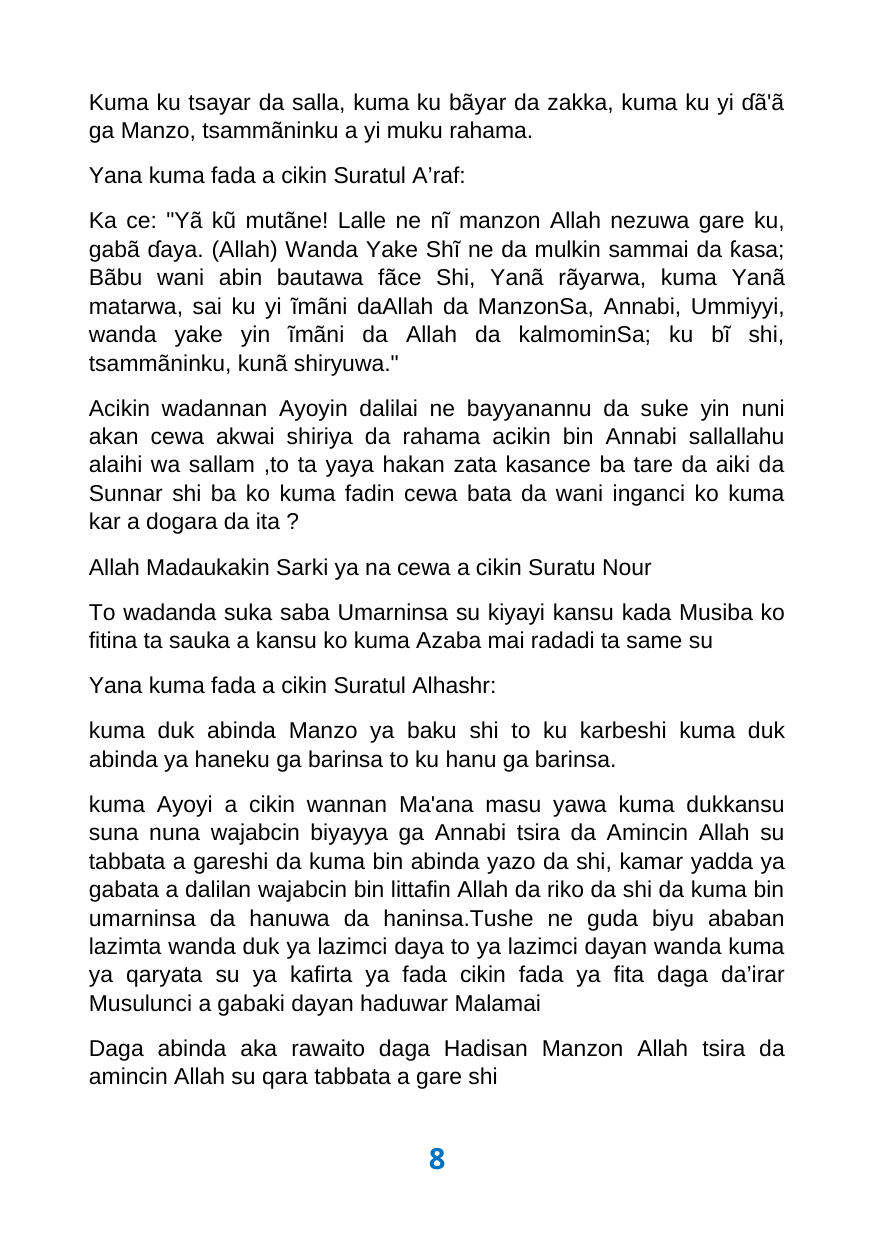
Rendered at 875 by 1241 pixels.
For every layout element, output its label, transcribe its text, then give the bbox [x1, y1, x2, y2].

text Kuma ku tsayar da salla, kuma ku bãyar da zakka, kuma ku yi ɗã'ã ga Manzo, tsammãninku a yi muku rahama. [89, 89, 785, 143]
text Allah Madaukakin Sarki ya na cewa a cikin Suratu Nour [89, 553, 785, 580]
text Ka ce: "Yã kũ mutãne! Lalle ne nĩ manzon Allah nezuwa gare ku, gabã ɗaya. (Allah) Wanda Yake Shĩ ne da mulkin sammai da ƙasa; Bãbu wani abin bautawa fãce Shi, Yanã rãyarwa, kuma Yanã matarwa, sai ku yi ĩmãni daAllah da ManzonSa, Annabi, Ummiyyi, wanda yake yin ĩmãni da Allah da kalmominSa; ku bĩ shi, tsammãninku, kunã shiryuwa." [89, 207, 785, 376]
text Acikin wadannan Ayoyin dalilai ne bayyanannu da suke yin nuni akan cewa akwai shiriya da rahama acikin bin Annabi sallallahu alaihi wa sallam ,to ta yaya hakan zata kasance ba tare da aiki da Sunnar shi ba ko kuma fadin cewa bata da wani inganci ko kuma kar a dogara da ita ? [89, 394, 785, 535]
text kuma Ayoyi a cikin wannan Ma'ana masu yawa kuma dukkansu suna nuna wajabcin biyayya ga Annabi tsira da Amincin Allah su tabbata a gareshi da kuma bin abinda yazo da shi, kamar yadda ya gabata a dalilan wajabcin bin littafin Allah da riko da shi da kuma bin umarninsa da hanuwa da haninsa.Tushe ne guda biyu ababan lazimta wanda duk ya lazimci daya to ya lazimci dayan wanda kuma ya qaryata su ya kafirta ya fada cikin fada ya fita daga da’irar Musulunci a gabaki dayan haduwar Malamai [89, 791, 785, 1016]
text Daga abinda aka rawaito daga Hadisan Manzon Allah tsira da amincin Allah su qara tabbata a gare shi [89, 1035, 785, 1090]
text kuma duk abinda Manzo ya baku shi to ku karbeshi kuma duk abinda ya haneku ga barinsa to ku hanu ga barinsa. [89, 717, 785, 772]
text To wadanda suka saba Umarninsa su kiyayi kansu kada Musiba ko fitina ta sauka a kansu ko kuma Azaba mai radadi ta same su [89, 598, 785, 653]
text Yana kuma fada a cikin Suratul Alhashr: [89, 672, 785, 698]
text Yana kuma fada a cikin Suratul A’raf: [89, 162, 785, 188]
